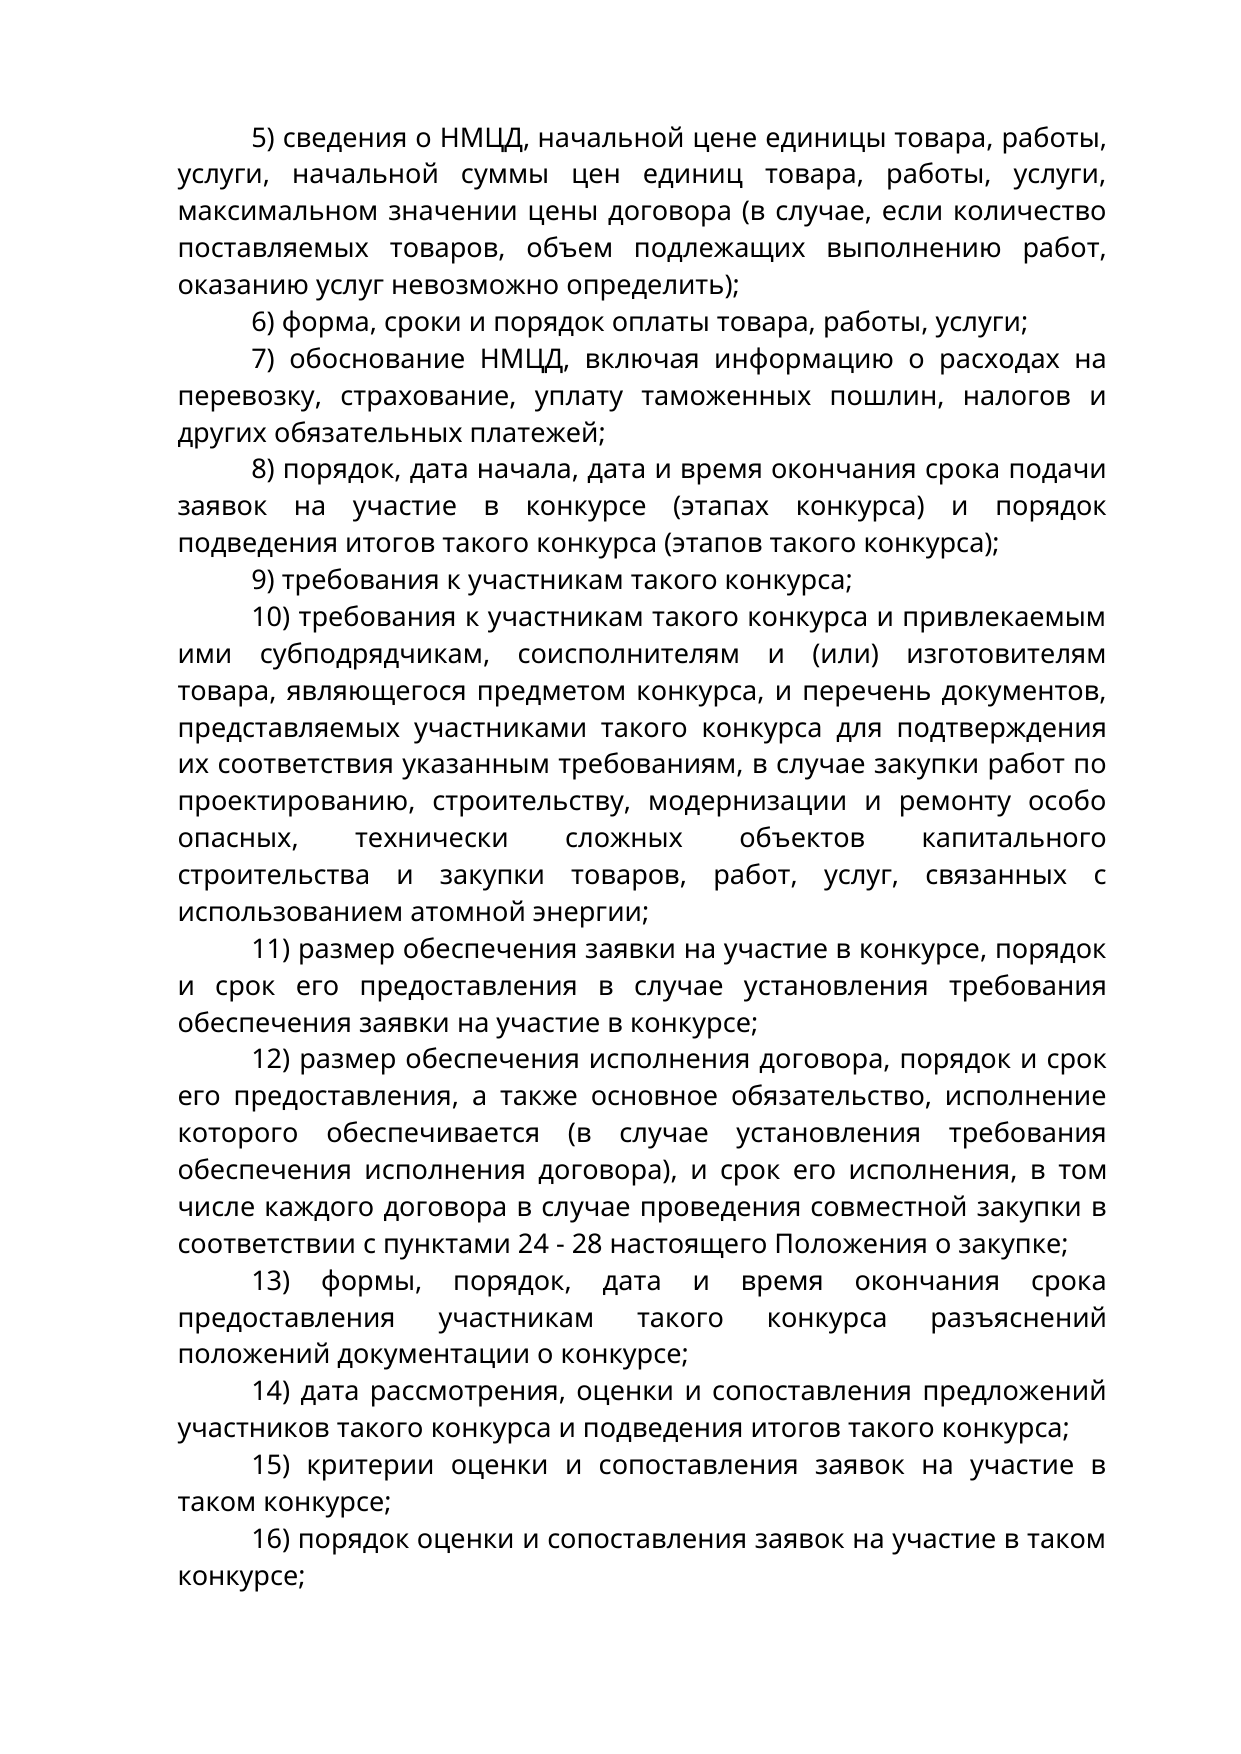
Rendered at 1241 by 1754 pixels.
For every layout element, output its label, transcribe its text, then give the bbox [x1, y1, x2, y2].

text 7) обоснование НМЦД, включая информацию о расходах на перевозку, страхование, уплату таможенных пошлин, налогов и других обязательных платежей; [177, 339, 1107, 450]
text 12) размер обеспечения исполнения договора, порядок и срок его предоставления, а также основное обязательство, исполнение которого обеспечивается (в случае установления требования обеспечения исполнения договора), и срок его исполнения, в том числе каждого договора в случае проведения совместной закупки в соответствии с пунктами 24 - 28 настоящего Положения о закупке; [177, 1040, 1107, 1261]
text 10) требования к участникам такого конкурса и привлекаемым ими субподрядчикам, соисполнителям и (или) изготовителям товара, являющегося предметом конкурса, и перечень документов, представляемых участниками такого конкурса для подтверждения их соответствия указанным требованиям, в случае закупки работ по проектированию, строительству, модернизации и ремонту особо опасных, технически сложных объектов капитального строительства и закупки товаров, работ, услуг, связанных с использованием атомной энергии; [177, 597, 1107, 929]
text 8) порядок, дата начала, дата и время окончания срока подачи заявок на участие в конкурсе (этапах конкурса) и порядок подведения итогов такого конкурса (этапов такого конкурса); [177, 450, 1107, 561]
text 6) форма, сроки и порядок оплаты товара, работы, услуги; [177, 302, 1107, 339]
text 11) размер обеспечения заявки на участие в конкурсе, порядок и срок его предоставления в случае установления требования обеспечения заявки на участие в конкурсе; [177, 929, 1107, 1040]
text 15) критерии оценки и сопоставления заявок на участие в таком конкурсе; [177, 1446, 1107, 1519]
text 13) формы, порядок, дата и время окончания срока предоставления участникам такого конкурса разъяснений положений документации о конкурсе; [177, 1261, 1107, 1372]
text 16) порядок оценки и сопоставления заявок на участие в таком конкурсе; [177, 1519, 1107, 1593]
text 5) сведения о НМЦД, начальной цене единицы товара, работы, услуги, начальной суммы цен единиц товара, работы, услуги, максимальном значении цены договора (в случае, если количество поставляемых товаров, объем подлежащих выполнению работ, оказанию услуг невозможно определить); [177, 118, 1107, 302]
text 9) требования к участникам такого конкурса; [177, 561, 1107, 597]
text 14) дата рассмотрения, оценки и сопоставления предложений участников такого конкурса и подведения итогов такого конкурса; [177, 1372, 1107, 1446]
